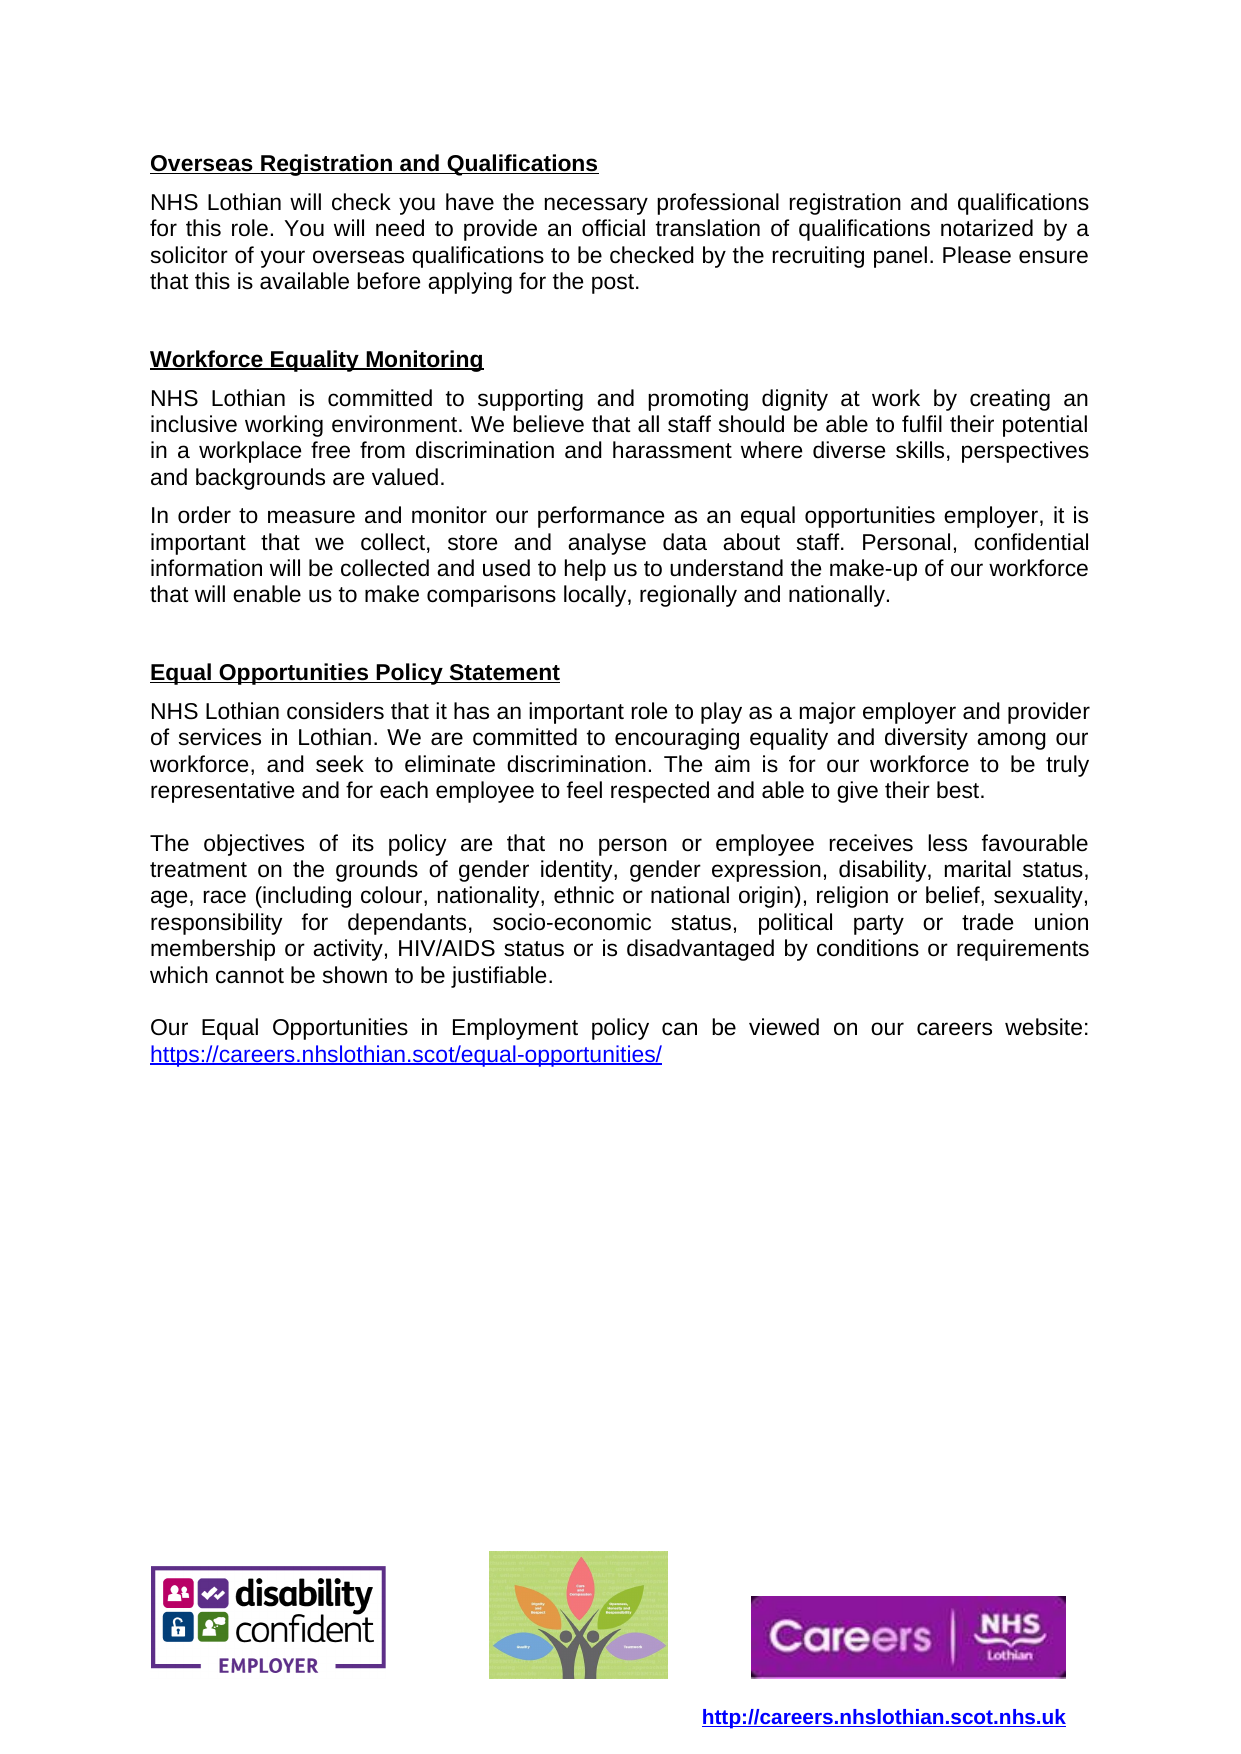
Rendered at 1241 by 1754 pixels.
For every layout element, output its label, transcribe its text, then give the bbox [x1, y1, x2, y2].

text In order to measure and monitor our performance as an equal opportunities employer, it is important that we collect, store and analyse data about staff. Personal, confidential information will be collected and used to help us to understand the make-up of our workforce that will enable us to make comparisons locally, regionally and nationally. [150, 502, 1090, 608]
text Overseas Registration and Qualifications [150, 150, 1090, 176]
text NHS Lothian considers that it has an important role to play as a major employer and provider of services in Lothian. We are committed to encouraging equality and diversity among our workforce, and seek to eliminate discrimination. The aim is for our workforce to be truly representative and for each employee to feel respected and able to give their best. [150, 698, 1090, 803]
text Workforce Equality Monitoring [150, 346, 1090, 372]
picture [150, 1566, 386, 1679]
text NHS Lothian will check you have the necessary professional registration and qualifications for this role. You will need to provide an official translation of qualifications notarized by a solicitor of your overseas qualifications to be checked by the recruiting panel. Please ensure that this is available before applying for the post. [150, 189, 1090, 294]
text Equal Opportunities Policy Statement [150, 659, 1090, 686]
picture [751, 1596, 1066, 1679]
picture [489, 1551, 668, 1679]
text Our Equal Opportunities in Employment policy can be viewed on our careers website: https://careers.nhslothian.scot/equal-opportunities/ [150, 1014, 1090, 1067]
text NHS Lothian is committed to supporting and promoting dignity at work by creating an inclusive working environment. We believe that all staff should be able to fulfil their potential in a workplace free from discrimination and harassment where diverse skills, perspectives and backgrounds are valued. [150, 384, 1090, 490]
text The objectives of its policy are that no person or employee receives less favourable treatment on the grounds of gender identity, gender expression, disability, marital status, age, race (including colour, nationality, ethnic or national origin), religion or belief, sexuality, responsibility for dependants, socio-economic status, political party or trade union membership or activity, HIV/AIDS status or is disadvantaged by conditions or requirements which cannot be shown to be justifiable. [150, 830, 1090, 988]
